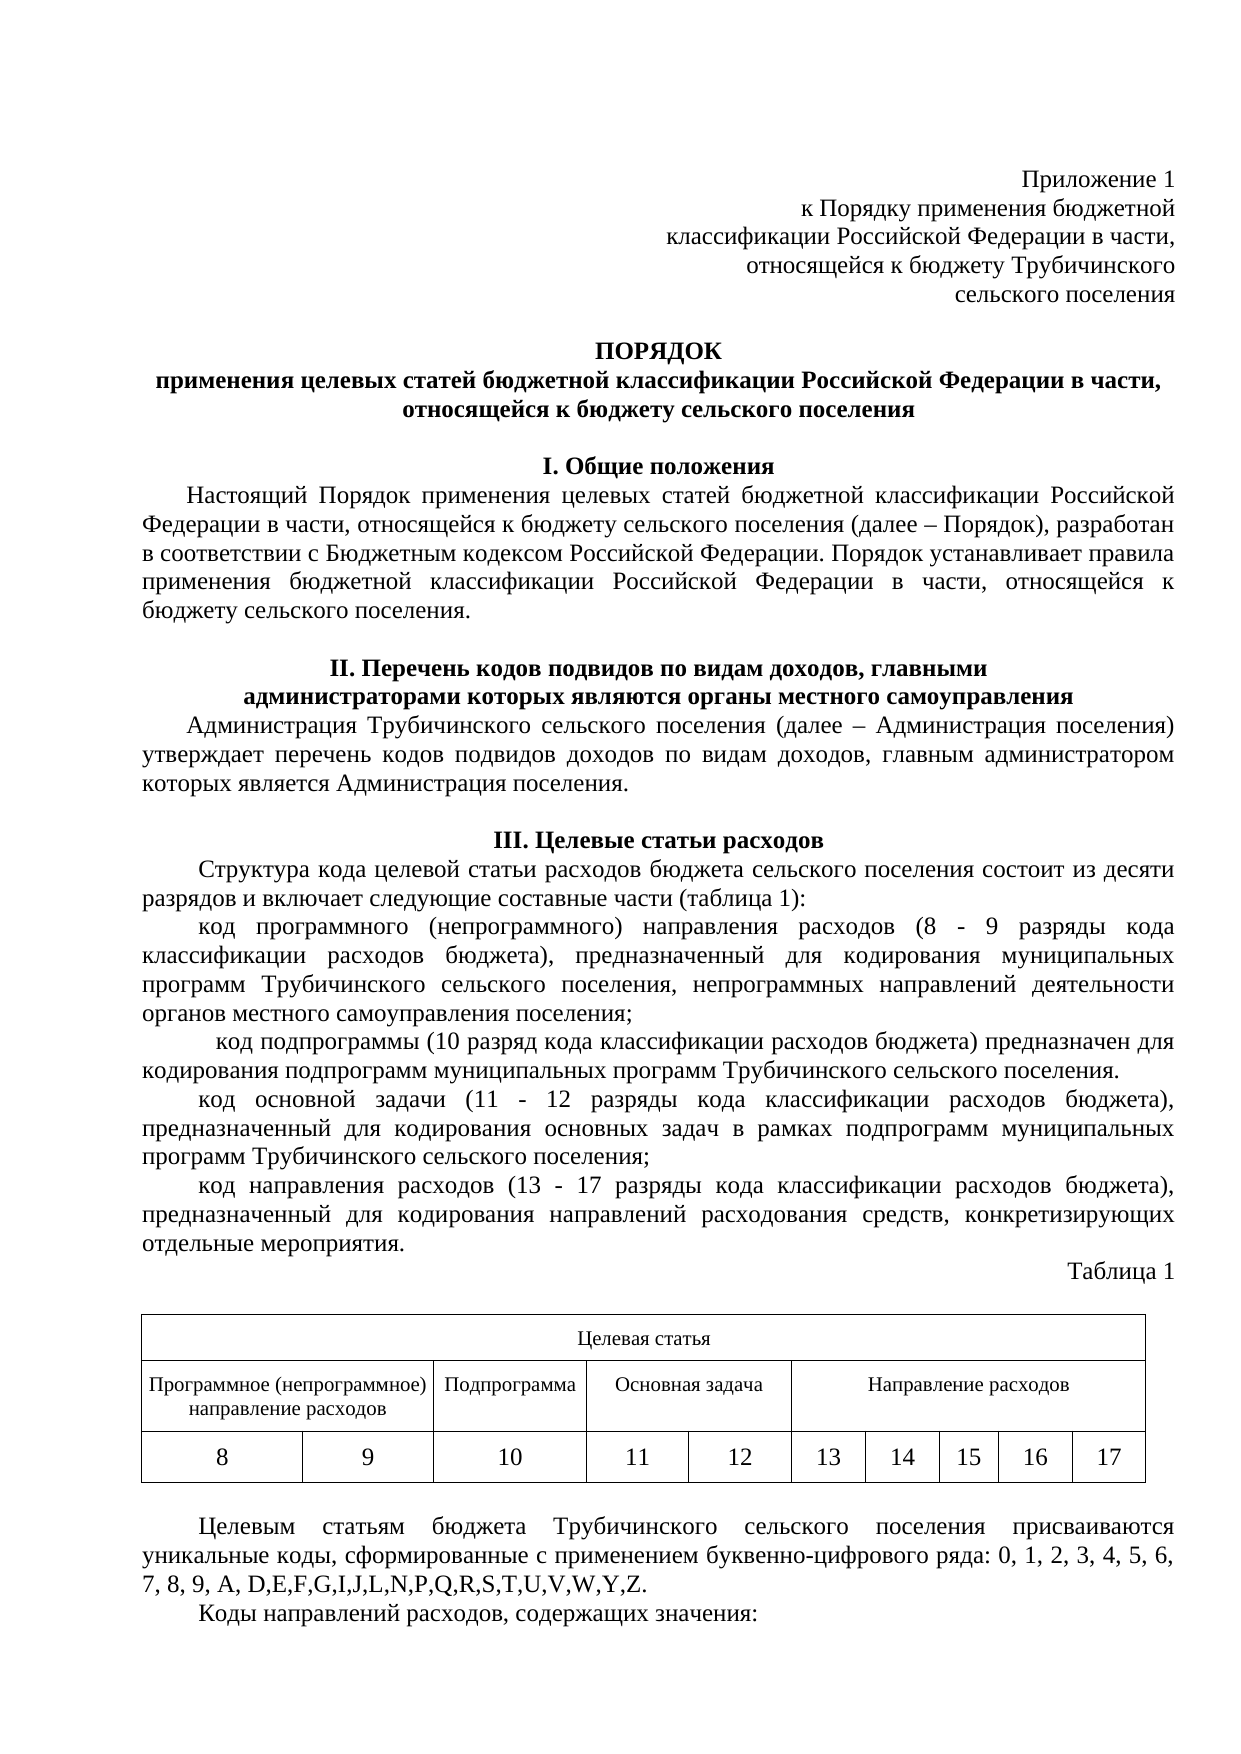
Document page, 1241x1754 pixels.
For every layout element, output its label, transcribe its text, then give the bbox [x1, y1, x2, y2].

table_cell 14 [866, 1432, 939, 1482]
table_cell 12 [689, 1432, 791, 1482]
text ПОРЯДОК [142, 336, 1175, 365]
table_header Целевая статья [142, 1315, 1145, 1360]
text код подпрограммы (10 разряд кода классификации расходов бюджета) предназначен для кодирования подпрограмм муниципальных программ Трубичинского сельского поселения. [142, 1026, 1175, 1084]
table_cell 11 [587, 1432, 688, 1482]
text I. Общие положения [142, 451, 1175, 480]
text II. Перечень кодов подвидов по видам доходов, главными [142, 653, 1175, 681]
text к Порядку применения бюджетной классификации Российской Федерации в части, [142, 193, 1175, 250]
text Настоящий Порядок применения целевых статей бюджетной классификации Российской Федерации в части, относящейся к бюджету сельского поселения (далее – Порядок), разработан в соответствии с Бюджетным кодексом Российской Федерации. Порядок устанавливает правила применения бюджетной классификации Российской Федерации в части, относящейся к бюджету сельского поселения. [142, 480, 1175, 624]
text Целевым статьям бюджета Трубичинского сельского поселения присваиваются уникальные коды, сформированные с применением буквенно-цифрового ряда: 0, 1, 2, 3, 4, 5, 6, 7, 8, 9, A, D,E,F,G,I,J,L,N,P,Q,R,S,T,U,V,W,Y,Z. [142, 1511, 1175, 1598]
table_cell 13 [792, 1432, 865, 1482]
text Коды направлений расходов, содержащих значения: [142, 1598, 1175, 1626]
text Администрация Трубичинского сельского поселения (далее – Администрация поселения) утверждает перечень кодов подвидов доходов по видам доходов, главным администратором которых является Администрация поселения. [142, 710, 1175, 796]
text III. Целевые статьи расходов [142, 825, 1175, 854]
text код основной задачи (11 - 12 разряды кода классификации расходов бюджета), предназначенный для кодирования основных задач в рамках подпрограмм муниципальных программ Трубичинского сельского поселения; [142, 1084, 1175, 1170]
text код программного (непрограммного) направления расходов (8 - 9 разряды кода классификации расходов бюджета), предназначенный для кодирования муниципальных программ Трубичинского сельского поселения, непрограммных направлений деятельности органов местного самоуправления поселения; [142, 911, 1175, 1026]
table_cell Программное (непрограммное) направление расходов [142, 1361, 433, 1431]
text код направления расходов (13 - 17 разряды кода классификации расходов бюджета), предназначенный для кодирования направлений расходования средств, конкретизирующих отдельные мероприятия. [142, 1170, 1175, 1256]
text применения целевых статей бюджетной классификации Российской Федерации в части, относящейся к бюджету сельского поселения [142, 365, 1175, 423]
table_cell Основная задача [587, 1361, 791, 1431]
table_cell 8 [142, 1432, 302, 1482]
text Структура кода целевой статьи расходов бюджета сельского поселения состоит из десяти разрядов и включает следующие составные части (таблица 1): [142, 854, 1175, 911]
text относящейся к бюджету Трубичинского сельского поселения [142, 250, 1175, 308]
text Таблица 1 [142, 1256, 1175, 1285]
table_cell 16 [999, 1432, 1072, 1482]
table_cell 9 [303, 1432, 433, 1482]
table_cell Подпрограмма [434, 1361, 586, 1431]
table_cell Направление расходов [792, 1361, 1145, 1431]
text Приложение 1 [142, 164, 1175, 193]
table_cell 10 [434, 1432, 586, 1482]
text администраторами которых являются органы местного самоуправления [142, 681, 1175, 710]
table_cell 17 [1073, 1432, 1145, 1482]
table_cell 15 [940, 1432, 998, 1482]
